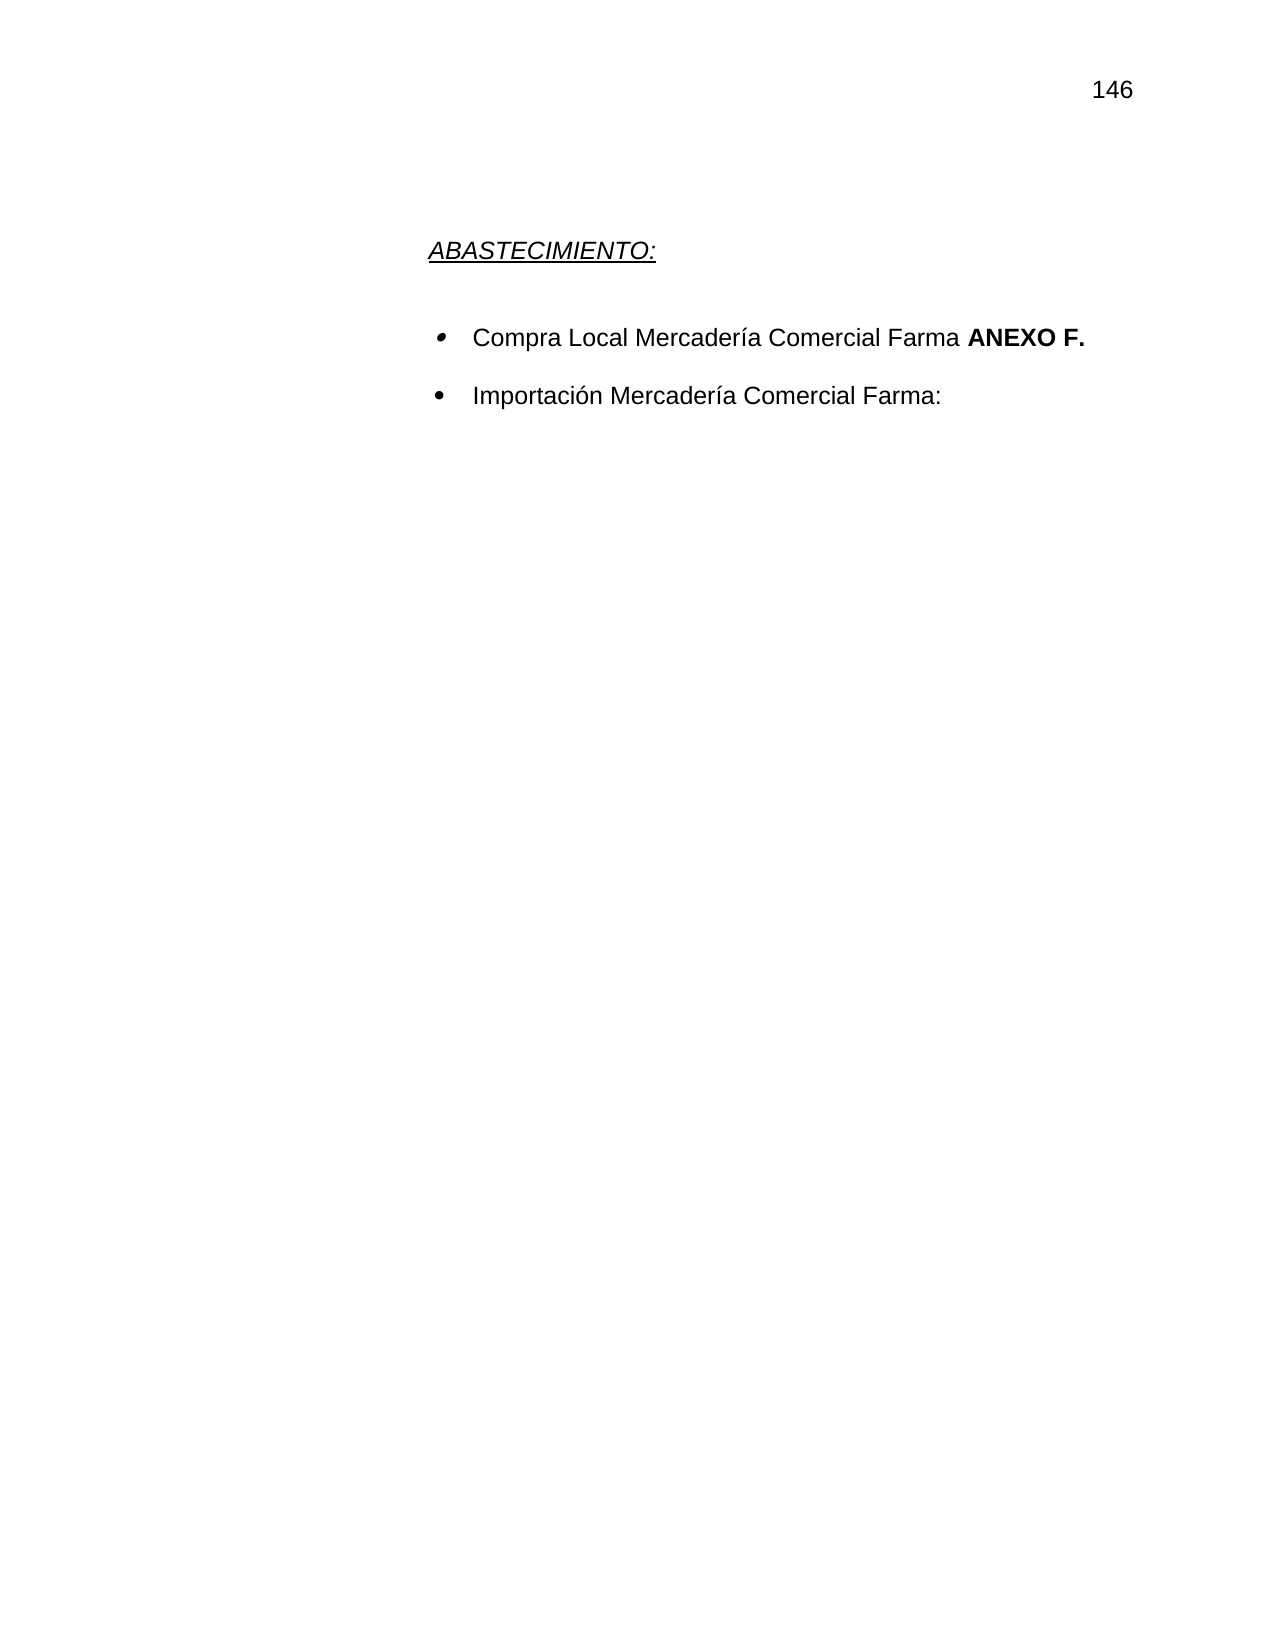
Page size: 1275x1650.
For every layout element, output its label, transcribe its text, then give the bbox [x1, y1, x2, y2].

text ABASTECIMIENTO: [428, 236, 1133, 265]
list Compra Local Mercadería Comercial Farma ANEXO F. [435, 323, 1133, 352]
list Importación Mercadería Comercial Farma: [435, 381, 1133, 409]
